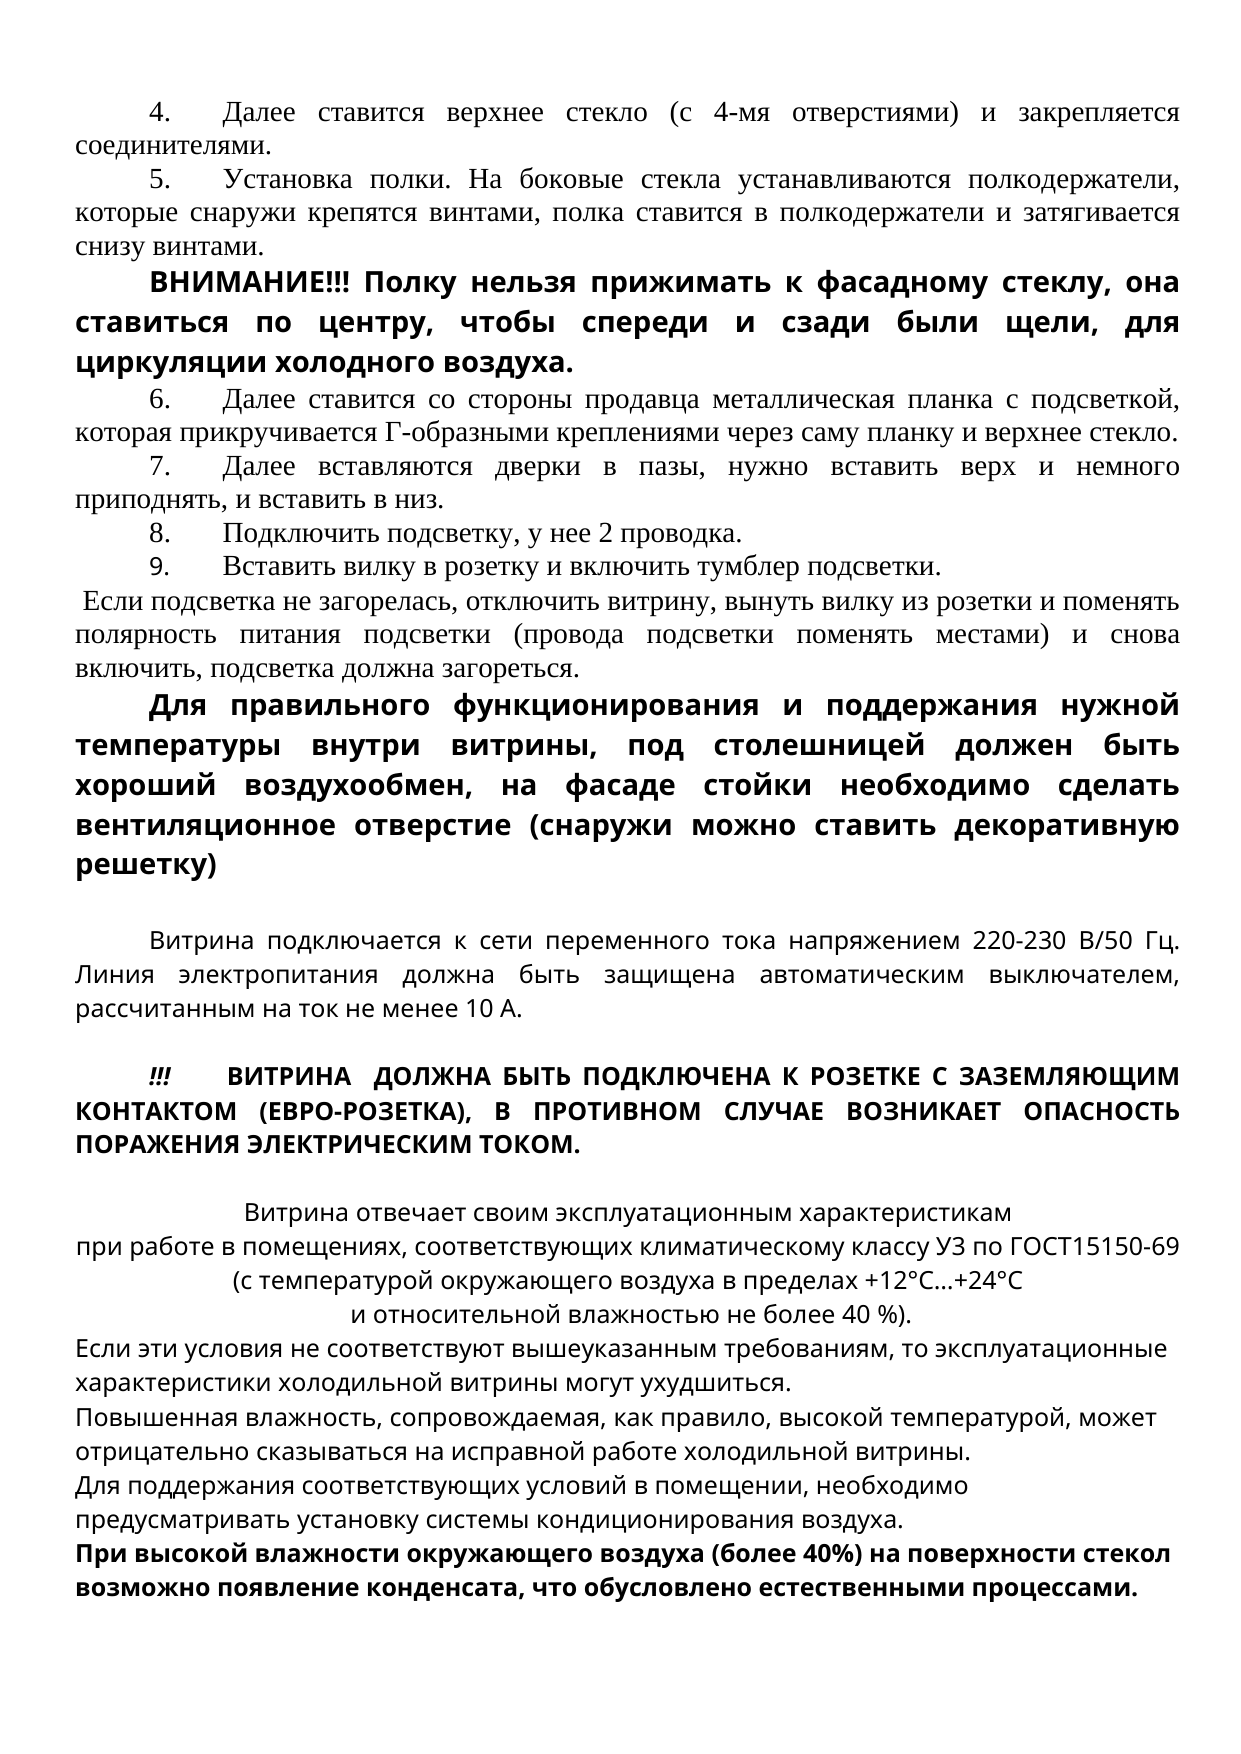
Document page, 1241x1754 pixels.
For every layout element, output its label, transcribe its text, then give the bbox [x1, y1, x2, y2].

text Для поддержания соответствующих условий в помещении, необходимо предусматривать установку системы кондиционирования воздуха. [75, 1467, 1181, 1535]
list ВНИМАНИЕ!!! Полку нельзя прижимать к фасадному стеклу, она ставиться по центру, чтобы спереди и сзади были щели, для циркуляции холодного воздуха. [75, 262, 1181, 381]
text Если эти условия не соответствуют вышеуказанным требованиям, то эксплуатационные характеристики холодильной витрины могут ухудшиться. [75, 1331, 1181, 1399]
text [75, 1535, 1181, 1603]
text Витрина подключается к сети переменного тока напряжением 220-230 В/50 Гц. Линия электропитания должна быть защищена автоматическим выключателем, рассчитанным на ток не менее 10 А. [75, 923, 1181, 1025]
list Подключить подсветку, у нее 2 проводка. [75, 515, 1181, 548]
list Далее ставится верхнее стекло (с 4-мя отверстиями) и закрепляется соединителями. [75, 94, 1181, 161]
text Повышенная влажность, сопровождаемая, как правило, высокой температурой, может отрицательно сказываться на исправной работе холодильной витрины. [75, 1399, 1181, 1467]
text Если подсветка не загорелась, отключить витрину, вынуть вилку из розетки и поменять полярность питания подсветки (провода подсветки поменять местами) и снова включить, подсветка должна загореться. [75, 583, 1181, 685]
list Установка полки. На боковые стекла устанавливаются полкодержатели, которые снаружи крепятся винтами, полка ставится в полкодержатели и затягивается снизу винтами. [75, 161, 1181, 262]
list Вставить вилку в розетку и включить тумблер подсветки. [75, 548, 1181, 583]
text Для правильного функционирования и поддержания нужной температуры внутри витрины, под столешницей должен быть хороший воздухообмен, на фасаде стойки необходимо сделать вентиляционное отверстие (снаружи можно ставить декоративную решетку) [75, 685, 1181, 883]
text и относительной влажностью не более 40 %). [75, 1297, 1181, 1331]
list Далее вставляются дверки в пазы, нужно вставить верх и немного приподнять, и вставить в низ. [75, 448, 1181, 515]
text Витрина отвечает своим эксплуатационным характеристикам [75, 1195, 1181, 1229]
list Далее ставится со стороны продавца металлическая планка с подсветкой, которая прикручивается Г-образными креплениями через саму планку и верхнее стекло. [75, 381, 1181, 448]
text при работе в помещениях, соответствующих климатическому классу У3 по ГОСТ15150-69 (с температурой окружающего воздуха в пределах +12°С…+24°С [75, 1229, 1181, 1297]
text !!! ВИТРИНА ДОЛЖНА БЫТЬ ПОДКЛЮЧЕНА К РОЗЕТКЕ С ЗАЗЕМЛЯЮЩИМ КОНТАКТОМ (ЕВРО-РОЗЕТКА), В ПРОТИВНОМ СЛУЧАЕ ВОЗНИКАЕТ ОПАСНОСТЬ ПОРАЖЕНИЯ ЭЛЕКТРИЧЕСКИМ ТОКОМ. [75, 1059, 1181, 1161]
